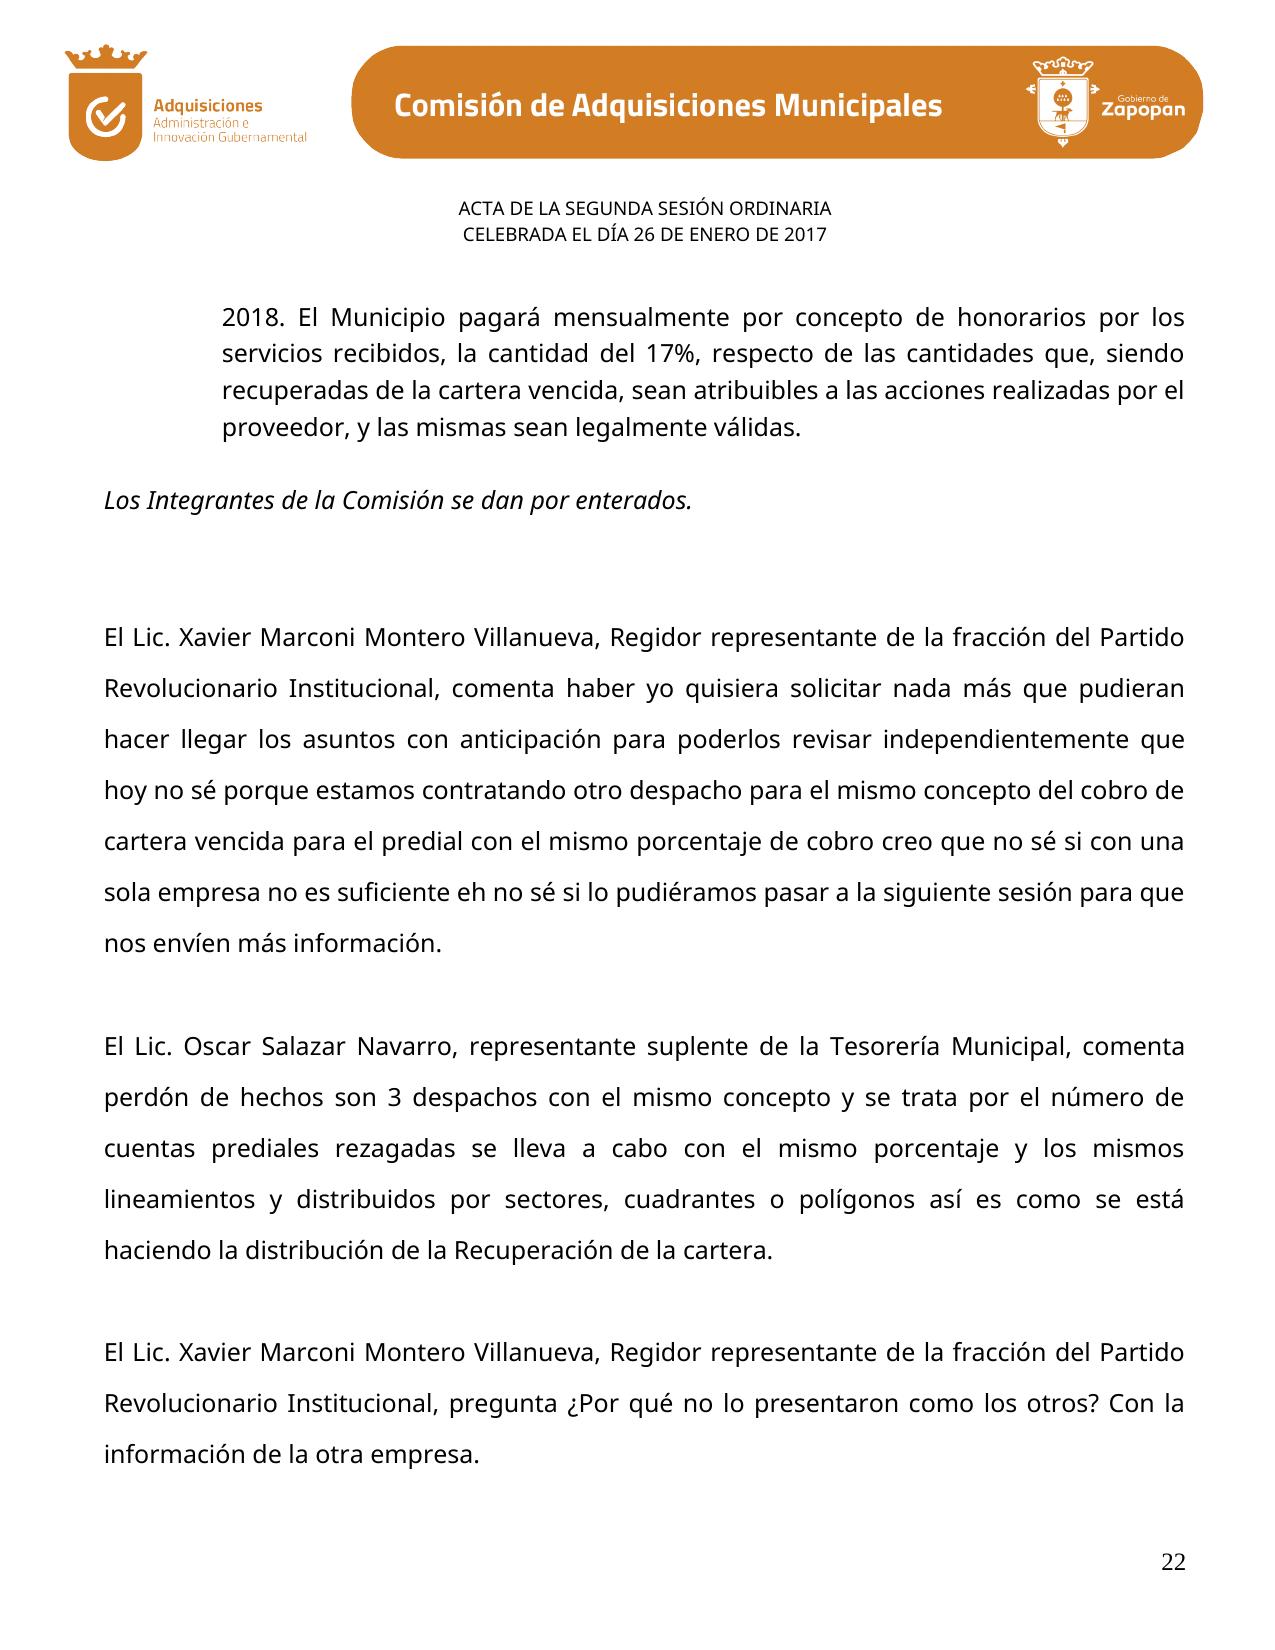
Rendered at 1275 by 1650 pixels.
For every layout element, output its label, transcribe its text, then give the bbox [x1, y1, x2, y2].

text El Lic. Xavier Marconi Montero Villanueva, Regidor representante de la fracción del Partido Revolucionario Institucional, pregunta ¿Por qué no lo presentaron como los otros? Con la información de la otra empresa. [103, 1334, 1186, 1471]
picture [54, 38, 1212, 164]
text Los Integrantes de la Comisión se dan por enterados. [103, 483, 1186, 517]
text El Lic. Xavier Marconi Montero Villanueva, Regidor representante de la fracción del Partido Revolucionario Institucional, comenta haber yo quisiera solicitar nada más que pudieran hacer llegar los asuntos con anticipación para poderlos revisar independientemente que hoy no sé porque estamos contratando otro despacho para el mismo concepto del cobro de cartera vencida para el predial con el mismo porcentaje de cobro creo que no sé si con una sola empresa no es suficiente eh no sé si lo pudiéramos pasar a la siguiente sesión para que nos envíen más información. [103, 620, 1186, 960]
text El Lic. Oscar Salazar Navarro, representante suplente de la Tesorería Municipal, comenta perdón de hechos son 3 despachos con el mismo concepto y se trata por el número de cuentas prediales rezagadas se lleva a cabo con el mismo porcentaje y los mismos lineamientos y distribuidos por sectores, cuadrantes o polígonos así es como se está haciendo la distribución de la Recuperación de la cartera. [103, 1028, 1186, 1266]
